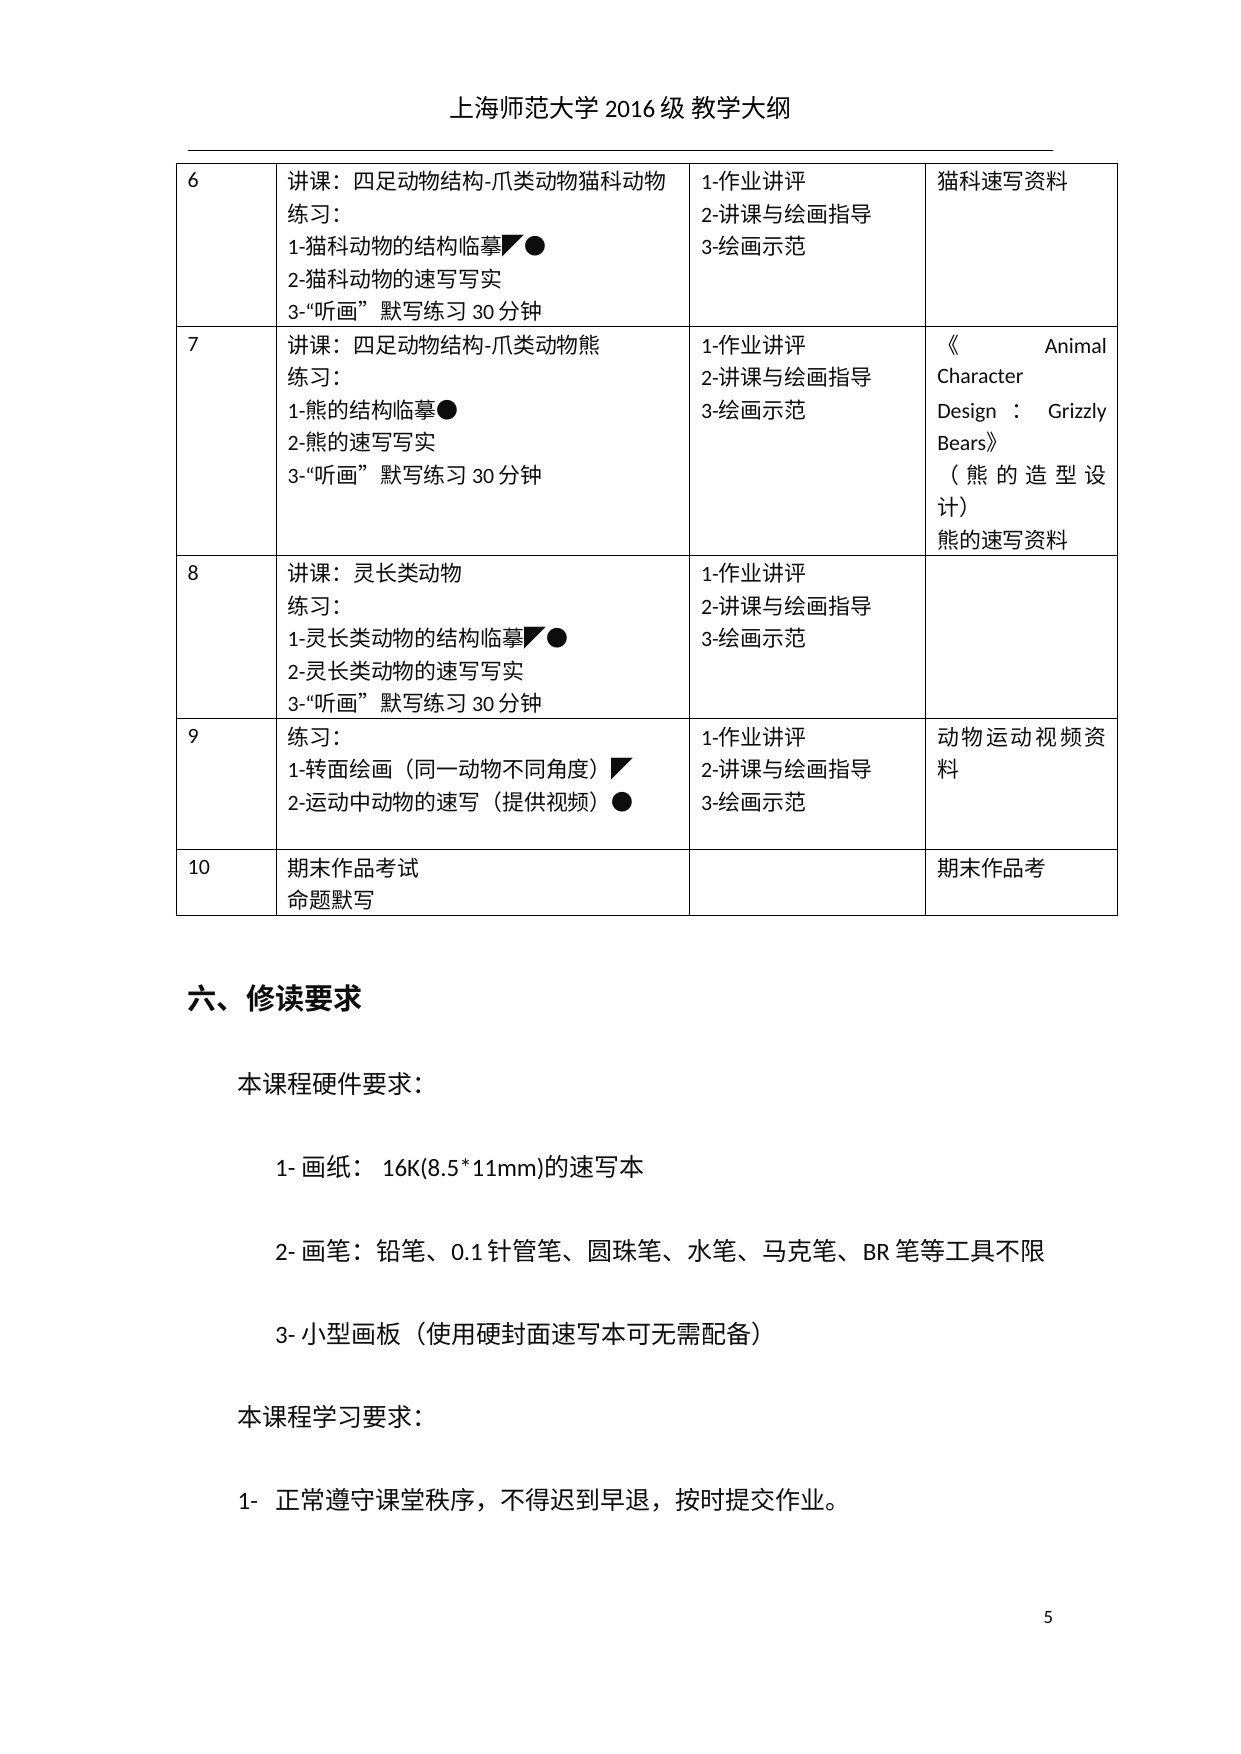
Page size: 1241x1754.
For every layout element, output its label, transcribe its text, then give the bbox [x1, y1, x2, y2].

table_cell 期末作品考 [926, 850, 1117, 915]
list 2- 画笔：铅笔、0.1针管笔、圆珠笔、水笔、马克笔、BR笔等工具不限 [275, 1217, 1053, 1282]
table_cell 8 [177, 556, 276, 718]
table_cell 10 [177, 850, 276, 915]
table_cell 7 [177, 327, 276, 555]
table_cell 9 [177, 719, 276, 849]
table_cell 猫科速写资料 [926, 164, 1117, 326]
table_cell 《Animal Character Design：Grizzly Bears》 （熊的造型设计） 熊的速写资料 [926, 327, 1117, 555]
list 3- 小型画板（使用硬封面速写本可无需配备） [275, 1300, 1053, 1365]
table_cell 讲课：四足动物结构-爪类动物熊 练习： 1-熊的结构临摹● 2-熊的速写写实 3-“听画”默写练习30分钟 [277, 327, 689, 555]
table_cell 期末作品考试 命题默写 [277, 850, 689, 915]
text 本课程硬件要求： [187, 1050, 1053, 1115]
table_cell 1-作业讲评 2-讲课与绘画指导 3-绘画示范 [690, 556, 925, 718]
table_cell [926, 556, 1117, 718]
list 1- 画纸： 16K(8.5*11mm)的速写本 [275, 1133, 1053, 1198]
table_cell 6 [177, 164, 276, 326]
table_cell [690, 164, 925, 326]
list 正常遵守课堂秩序，不得迟到早退，按时提交作业。 [237, 1466, 1053, 1531]
table_cell 讲课：四足动物结构-爪类动物猫科动物 练习： 1-猫科动物的结构临摹◤● 2-猫科动物的速写写实 3-“听画”默写练习30分钟 [277, 164, 689, 326]
table_cell 1-作业讲评 2-讲课与绘画指导 3-绘画示范 [690, 327, 925, 555]
text 六、修读要求 [187, 964, 1053, 1029]
text 本课程学习要求： [237, 1383, 1053, 1448]
table_cell 动物运动视频资料 [926, 719, 1117, 849]
table_cell [690, 850, 925, 915]
table_cell 1-作业讲评 2-讲课与绘画指导 3-绘画示范 [690, 719, 925, 849]
table_cell 讲课：灵长类动物 练习： 1-灵长类动物的结构临摹◤● 2-灵长类动物的速写写实 3-“听画”默写练习30分钟 [277, 556, 689, 718]
table_cell 练习： 1-转面绘画（同一动物不同角度）◤ 2-运动中动物的速写（提供视频）● [277, 719, 689, 849]
